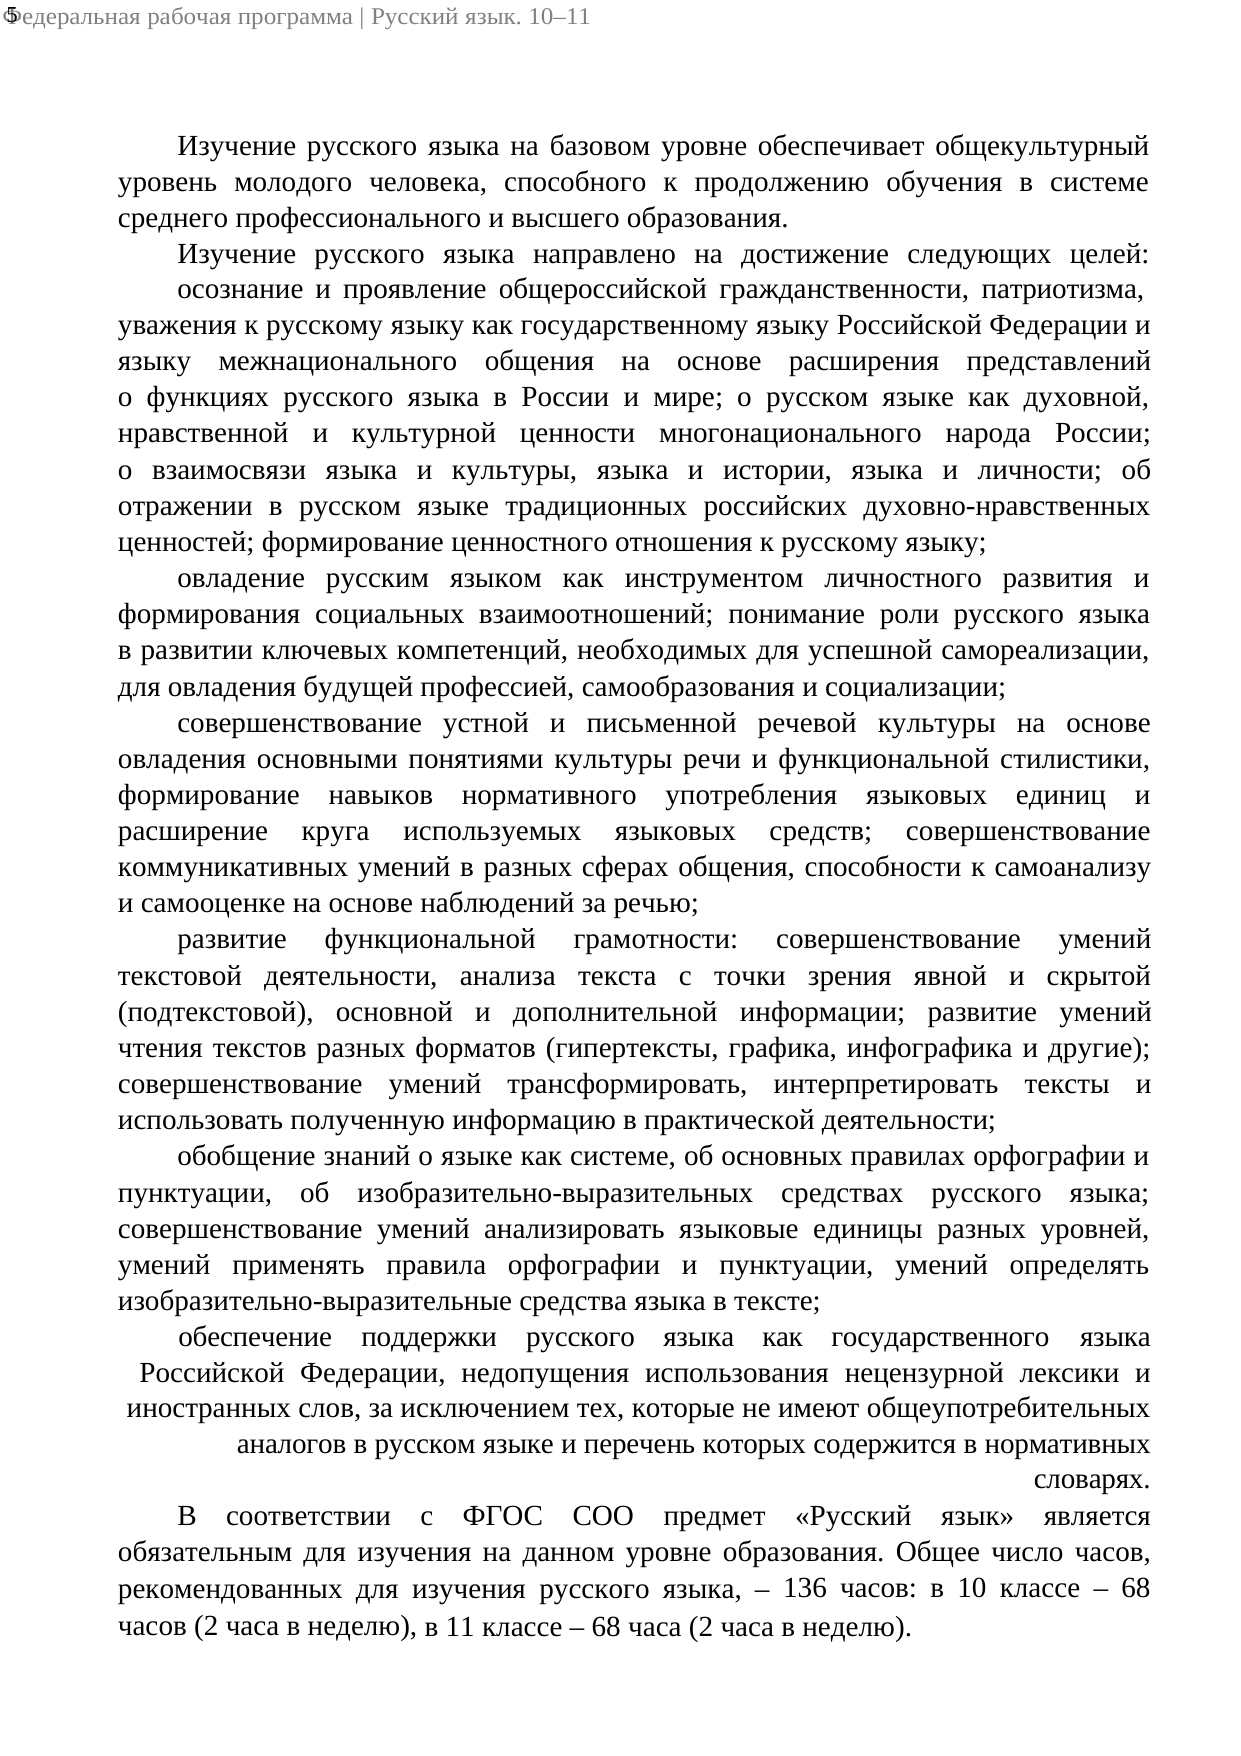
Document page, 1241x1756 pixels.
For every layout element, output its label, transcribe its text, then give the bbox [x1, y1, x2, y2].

text совершенствование устной и письменной речевой культуры на основе овладения основными понятиями культуры речи и функциональной стилистики, формирование навыков нормативного употребления языковых единиц и расширение круга используемых языковых средств; совершенствование коммуникативных умений в разных сферах общения, способности к самоанализу и самооценке на основе наблюдений за речью; [118, 705, 1151, 919]
text обобщение знаний о языке как системе, об основных правилах орфографии и пунктуации, об изобразительно-выразительных средствах русского языка; совершенствование умений анализировать языковые единицы разных уровней, умений применять правила орфографии и пунктуации, умений определять изобразительно-выразительные средства языка в тексте; [118, 1138, 1150, 1317]
text В соответствии с ФГОС СОО предмет «Русский язык» является обязательным для изучения на данном уровне образования. Общее число часов, рекомендованных для изучения русского языка, – 136 часов: в 10 классе – 68 часов (2 часа в неделю), в 11 классе – 68 часа (2 часа в неделю). [118, 1498, 1151, 1642]
text уважения к русскому языку как государственному языку Российской Федерации и языку межнационального общения на основе расширения представлений о функциях русского языка в России и мире; о русском языке как духовной, нравственной и культурной ценности многонационального народа России; о взаимосвязи языка и культуры, языка и истории, языка и личности; об отражении в русском языке традиционных российских духовно-нравственных ценностей; формирование ценностного отношения к русскому языку; [118, 307, 1151, 558]
text обеспечение поддержки русского языка как государственного языка Российской Федерации, недопущения использования нецензурной лексики и иностранных слов, за исключением тех, которые не имеют общеупотребительных аналогов в русском языке и перечень которых содержится в нормативных словарях. [118, 1319, 1151, 1495]
text овладение русским языком как инструментом личностного развития и формирования социальных взаимоотношений; понимание роли русского языка в развитии ключевых компетенций, необходимых для успешной самореализации, для овладения будущей профессией, самообразования и социализации; [118, 560, 1150, 702]
text развитие функциональной грамотности: совершенствование умений текстовой деятельности, анализа текста с точки зрения явной и скрытой (подтекстовой), основной и дополнительной информации; развитие умений чтения текстов разных форматов (гипертексты, графика, инфографика и другие); совершенствование умений трансформировать, интерпретировать тексты и использовать полученную информацию в практической деятельности; [118, 922, 1152, 1136]
text Изучение русского языка на базовом уровне обеспечивает общекультурный уровень молодого человека, способного к продолжению обучения в системе среднего профессионального и высшего образования. [118, 128, 1150, 233]
text Изучение русского языка направлено на достижение следующих целей: осознание и проявление общероссийской гражданственности, патриотизма, [177, 236, 1150, 305]
